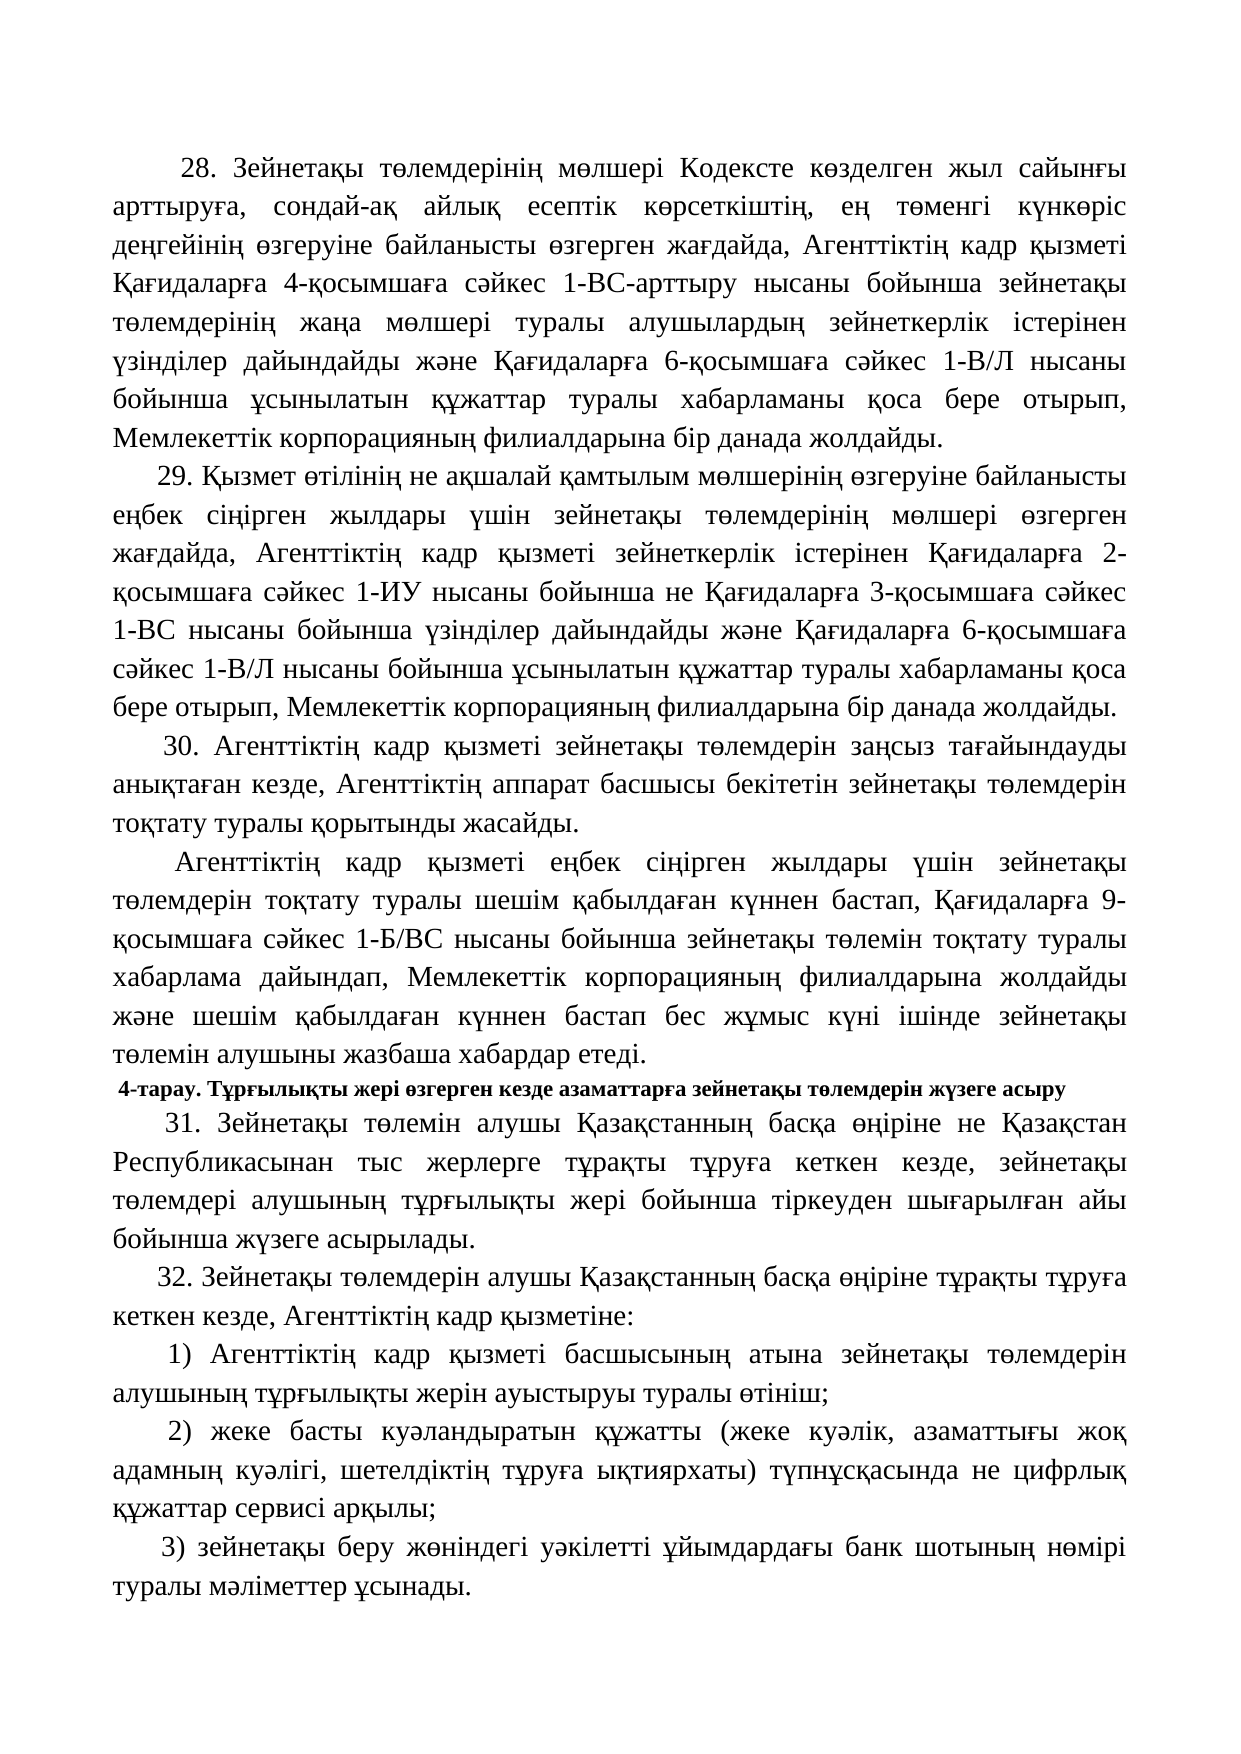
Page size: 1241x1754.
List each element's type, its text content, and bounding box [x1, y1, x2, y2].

text 28. Зейнетақы төлемдерінің мөлшері Кодексте көзделген жыл сайынғы арттыруға, сондай-ақ айлық есептік көрсеткіштің, ең төменгі күнкөріс деңгейінің өзгеруіне байланысты өзгерген жағдайда, Агенттіктің кадр қызметі Қағидаларға 4-қосымшаға сәйкес 1-BC-арттыру нысаны бойынша зейнетақы төлемдерінің жаңа мөлшері туралы алушылардың зейнеткерлік істерінен үзінділер дайындайды және Қағидаларға 6-қосымшаға сәйкес 1-В/Л нысаны бойынша ұсынылатын құжаттар туралы хабарламаны қоса бере отырып, Мемлекеттік корпорацияның филиалдарына бір данада жолдайды. [112, 150, 1128, 453]
text 2) жеке басты куәландыратын құжатты (жеке куәлік, азаматтығы жоқ адамның куәлігі, шетелдіктің тұруға ықтиярхаты) түпнұсқасында не цифрлық құжаттар сервисі арқылы; [112, 1413, 1128, 1524]
text 1) Агенттіктің кадр қызметі басшысының атына зейнетақы төлемдерін алушының тұрғылықты жерін ауыстыруы туралы өтініш; [112, 1336, 1128, 1408]
text 3) зейнетақы беру жөніндегі уәкілетті ұйымдардағы банк шотының нөмірі туралы мәліметтер ұсынады. [112, 1529, 1128, 1601]
text Агенттіктің кадр қызметі еңбек сіңірген жылдары үшін зейнетақы төлемдерін тоқтату туралы шешім қабылдаған күннен бастап, Қағидаларға 9-қосымшаға сәйкес 1-Б/ВС нысаны бойынша зейнетақы төлемін тоқтату туралы хабарлама дайындап, Мемлекеттік корпорацияның филиалдарына жолдайды және шешім қабылдаған күннен бастап бес жұмыс күні ішінде зейнетақы төлемін алушыны жазбаша хабардар етеді. [112, 844, 1128, 1070]
text 29. Қызмет өтілінің не ақшалай қамтылым мөлшерінің өзгеруіне байланысты еңбек сіңірген жылдары үшін зейнетақы төлемдерінің мөлшері өзгерген жағдайда, Агенттіктің кадр қызметі зейнеткерлік істерінен Қағидаларға 2-қосымшаға сәйкес 1-ИУ нысаны бойынша не Қағидаларға 3-қосымшаға сәйкес 1-BC нысаны бойынша үзінділер дайындайды және Қағидаларға 6-қосымшаға сәйкес 1-В/Л нысаны бойынша ұсынылатын құжаттар туралы хабарламаны қоса бере отырып, Мемлекеттік корпорацияның филиалдарына бір данада жолдайды. [112, 458, 1128, 723]
text 4-тарау. Тұрғылықты жері өзгерген кезде азаматтарға зейнетақы төлемдерін жүзеге асыру [112, 1075, 1128, 1101]
text 30. Агенттіктің кадр қызметі зейнетақы төлемдерін заңсыз тағайындауды анықтаған кезде, Агенттіктің аппарат басшысы бекітетін зейнетақы төлемдерін тоқтату туралы қорытынды жасайды. [112, 728, 1128, 839]
text 31. Зейнетақы төлемін алушы Қазақстанның басқа өңіріне не Қазақстан Республикасынан тыс жерлерге тұрақты тұруға кеткен кезде, зейнетақы төлемдері алушының тұрғылықты жері бойынша тіркеуден шығарылған айы бойынша жүзеге асырылады. [112, 1105, 1128, 1254]
text 32. Зейнетақы төлемдерін алушы Қазақстанның басқа өңіріне тұрақты тұруға кеткен кезде, Агенттіктің кадр қызметіне: [112, 1259, 1128, 1331]
